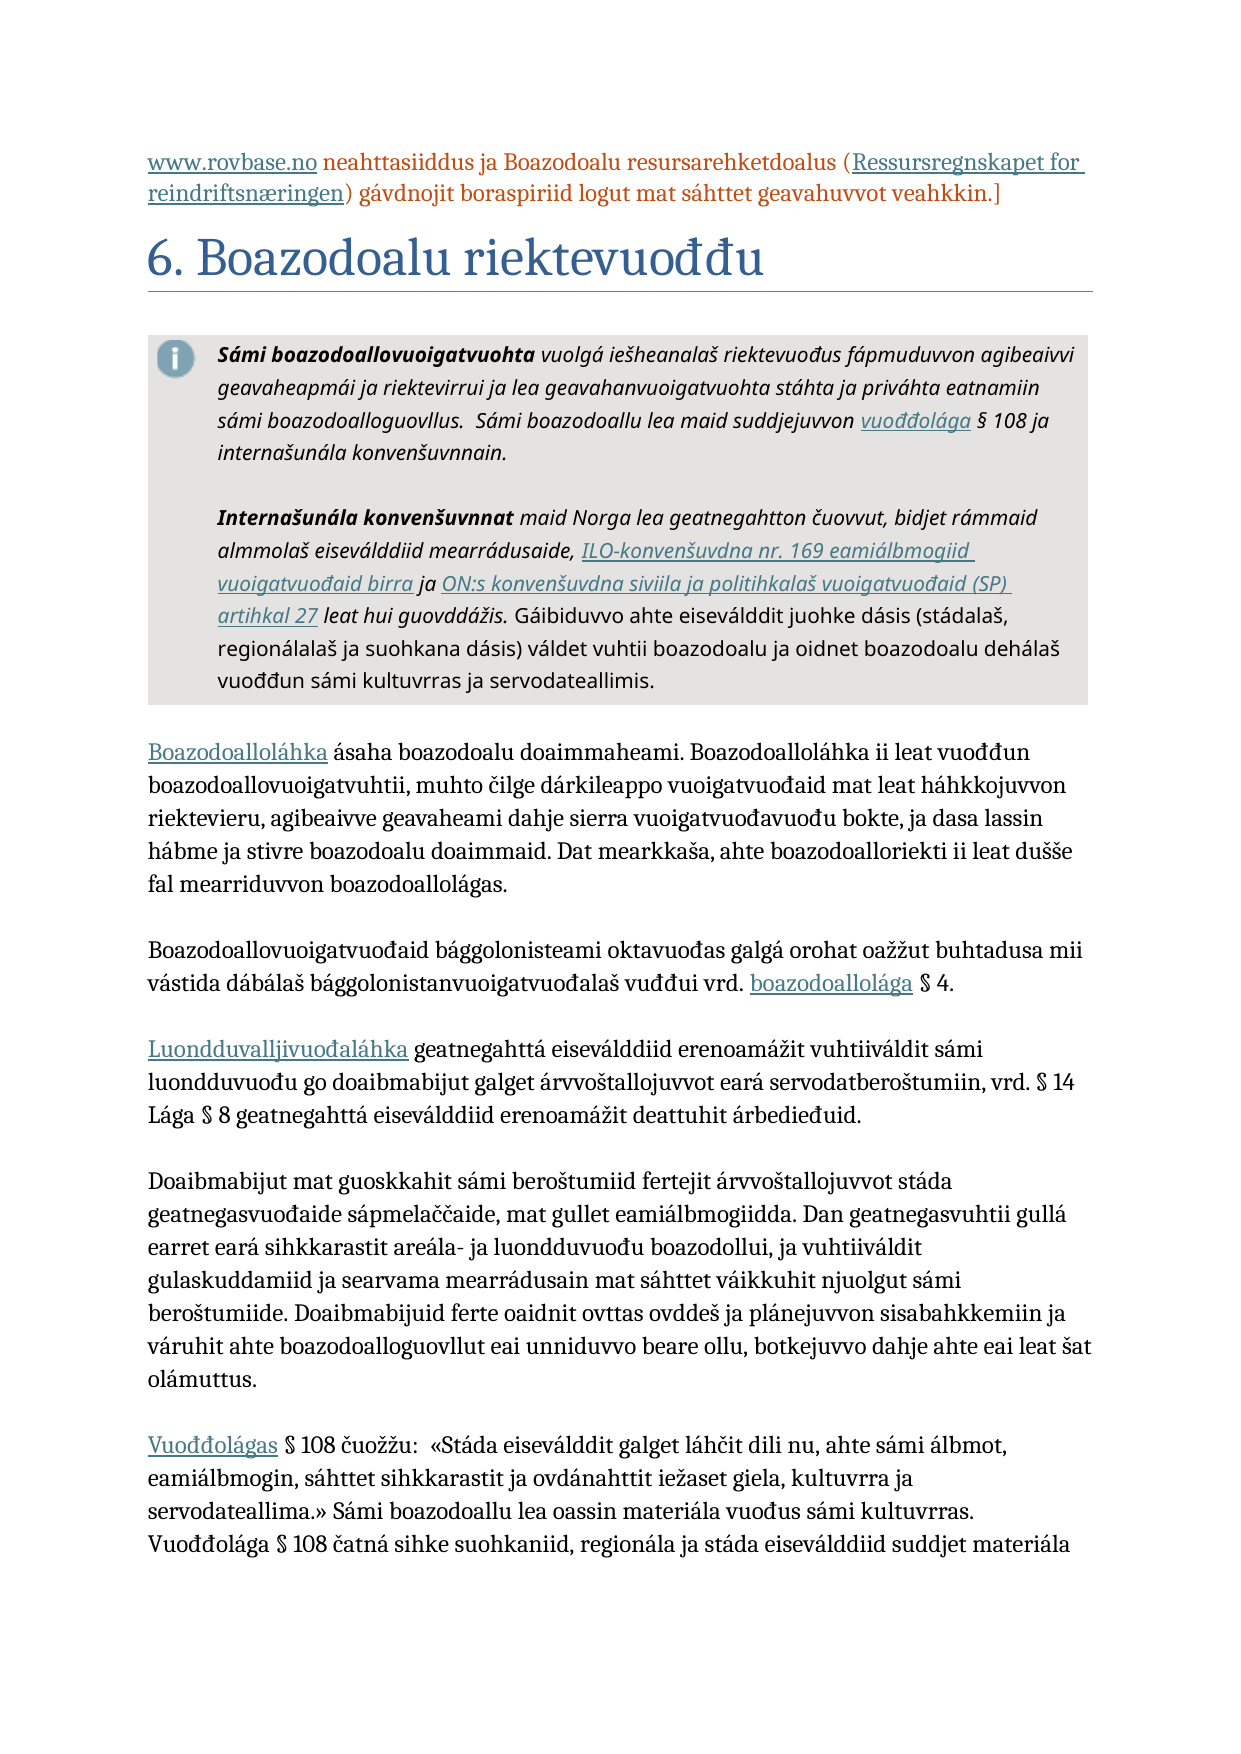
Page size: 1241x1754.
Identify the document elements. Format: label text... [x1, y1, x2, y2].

table_header [148, 335, 212, 705]
text Boazodoallovuoigatvuođaid bággolonisteami oktavuođas galgá orohat oažžut buhtadusa mii vástida dábálaš bággolonistanvuoigatvuođalaš vuđđui vrd. boazodoallolága § 4. [148, 936, 1093, 998]
text Boazodoalloláhka ásaha boazodoalu doaimmaheami. Boazodoalloláhka ii leat vuođđun boazodoallovuoigatvuhtii, muhto čilge dárkileappo vuoigatvuođaid mat leat háhkkojuvvon riektevieru, agibeaivve geavaheami dahje sierra vuoigatvuođavuođu bokte, ja dasa lassin hábme ja stivre boazodoalu doaimmaid. Dat mearkkaša, ahte boazodoalloriekti ii leat dušše fal mearriduvvon boazodoallolágas. [148, 738, 1093, 899]
table_header Sámi boazodoallovuoigatvuohta vuolgá iešheanalaš riektevuođus fápmuduvvon agibeaivvi geavaheapmái ja riektevirrui ja lea geavahanvuoigatvuohta stáhta ja priváhta eatnamiin sámi boazodoalloguovllus. Sámi boazodoallu lea maid suddjejuvvon vuođđolága § 108 ja internašunála konvenšuvnnain. Internašunála konvenšuvnnat maid Norga lea geatnegahtton čuovvut, bidjet rámmaid almmolaš eiseválddiid mearrádusaide, ILO-konvenšuvdna nr. 169 eamiálbmogiid vuoigatvuođaid birra ja ON:s konvenšuvdna siviila ja politihkalaš vuoigatvuođaid (SP) artihkal 27 leat hui guovddážis. Gáibiduvvo ahte eiseválddit juohke dásis (stádalaš, regionálalaš ja suohkana dásis) váldet vuhtii boazodoalu ja oidnet boazodoalu dehálaš vuođđun sámi kultuvrras ja servodateallimis. [212, 335, 1088, 705]
text Luondduvalljivuođaláhka geatnegahttá eiseválddiid erenoamážit vuhtiiváldit sámi luondduvuođu go doaibmabijut galget árvvoštallojuvvot eará servodatberoštumiin, vrd. § 14 Lága § 8 geatnegahttá eiseválddiid erenoamážit deattuhit árbedieđuid. [148, 1035, 1093, 1130]
text Doaibmabijut mat guoskkahit sámi beroštumiid fertejit árvvoštallojuvvot stáda geatnegasvuođaide sápmelaččaide, mat gullet eamiálbmogiidda. Dan geatnegasvuhtii gullá earret eará sihkkarastit areála- ja luondduvuođu boazodollui, ja vuhtiiváldit gulaskuddamiid ja searvama mearrádusain mat sáhttet váikkuhit njuolgut sámi beroštumiide. Doaibmabijuid ferte oaidnit ovttas ovddeš ja plánejuvvon sisabahkkemiin ja váruhit ahte boazodoalloguovllut eai unniduvvo beare ollu, botkejuvvo dahje ahte eai leat šat olámuttus. [148, 1167, 1093, 1394]
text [148, 1431, 1093, 1559]
text www.rovbase.no neahttasiiddus ja Boazodoalu resursarehketdoalus (Ressursregnskapet for reindriftsnæringen) gávdnojit boraspiriid logut mat sáhttet geavahuvvot veahkkin.] [148, 148, 1093, 207]
text 6. Boazodoalu riektevuođđu [148, 226, 1093, 291]
